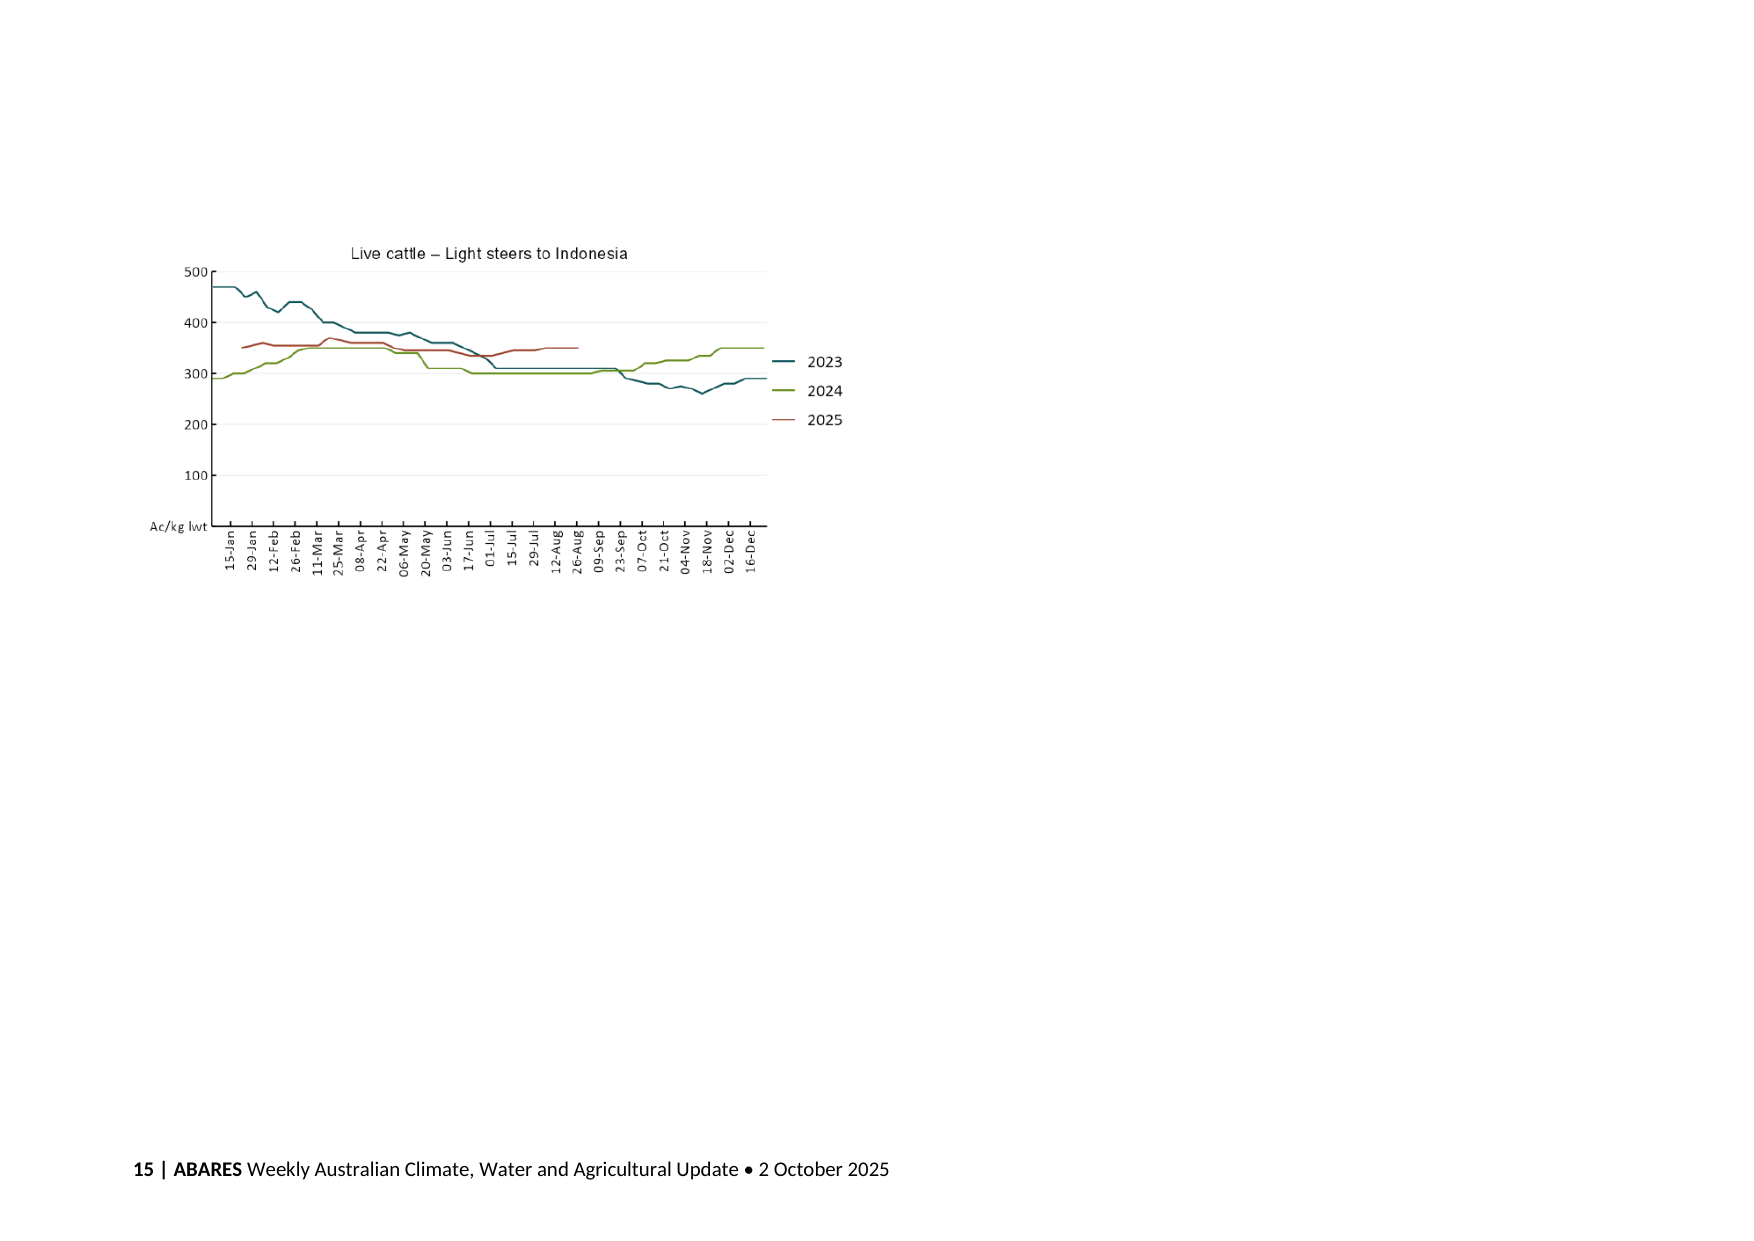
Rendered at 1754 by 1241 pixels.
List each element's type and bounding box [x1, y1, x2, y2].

picture [132, 207, 1587, 1026]
